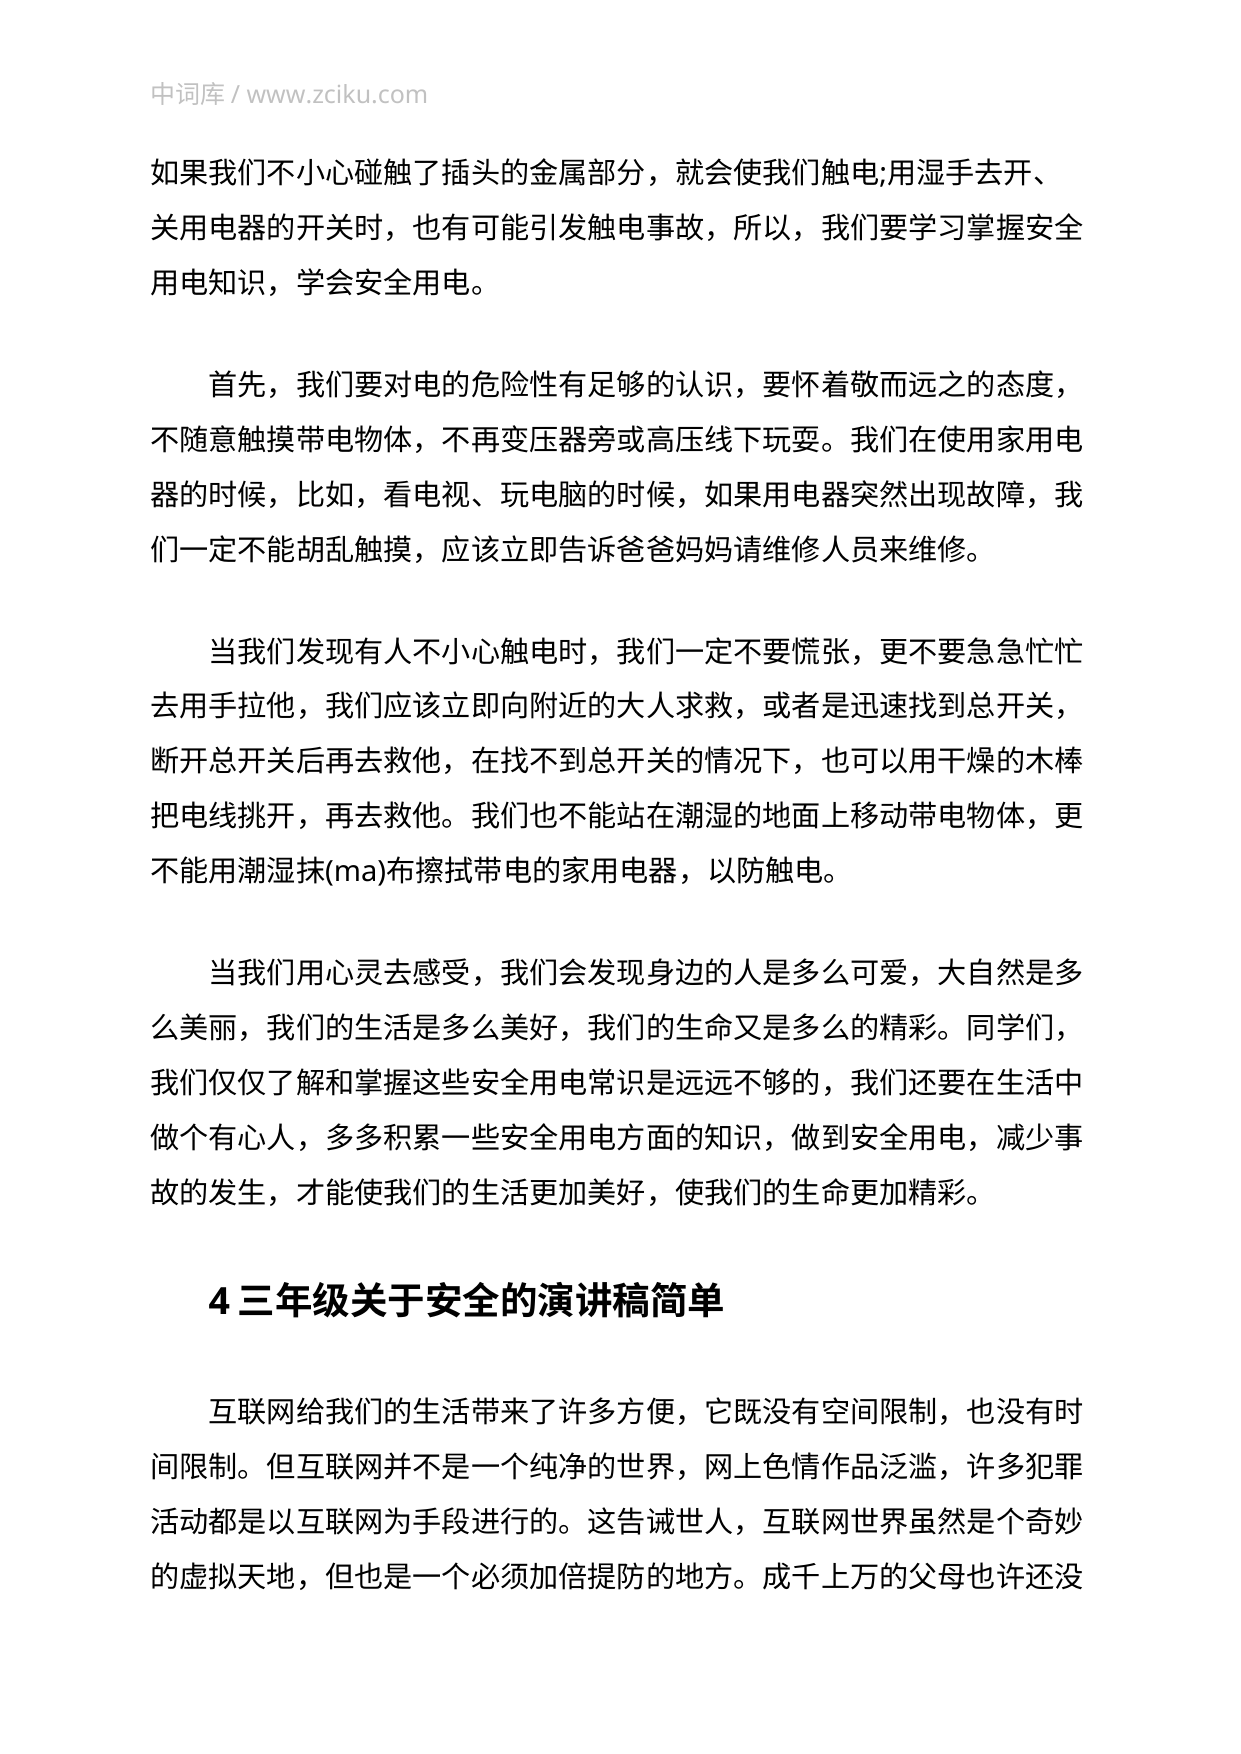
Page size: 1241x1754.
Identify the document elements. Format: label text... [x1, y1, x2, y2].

text 当我们发现有人不小心触电时，我们一定不要慌张，更不要急急忙忙去用手拉他，我们应该立即向附近的大人求救，或者是迅速找到总开关，断开总开关后再去救他，在找不到总开关的情况下，也可以用干燥的木棒把电线挑开，再去救他。我们也不能站在潮湿的地面上移动带电物体，更不能用潮湿抹(ma)布擦拭带电的家用电器，以防触电。 [150, 628, 1090, 890]
text 当我们用心灵去感受，我们会发现身边的人是多么可爱，大自然是多么美丽，我们的生活是多么美好，我们的生命又是多么的精彩。同学们，我们仅仅了解和掌握这些安全用电常识是远远不够的，我们还要在生活中做个有心人，多多积累一些安全用电方面的知识，做到安全用电，减少事故的发生，才能使我们的生活更加美好，使我们的生命更加精彩。 [150, 950, 1090, 1212]
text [150, 1389, 1090, 1596]
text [150, 150, 1090, 302]
text 首先，我们要对电的危险性有足够的认识，要怀着敬而远之的态度，不随意触摸带电物体，不再变压器旁或高压线下玩耍。我们在使用家用电器的时候，比如，看电视、玩电脑的时候，如果用电器突然出现故障，我们一定不能胡乱触摸，应该立即告诉爸爸妈妈请维修人员来维修。 [150, 362, 1090, 569]
text 4三年级关于安全的演讲稿简单 [150, 1271, 1090, 1326]
